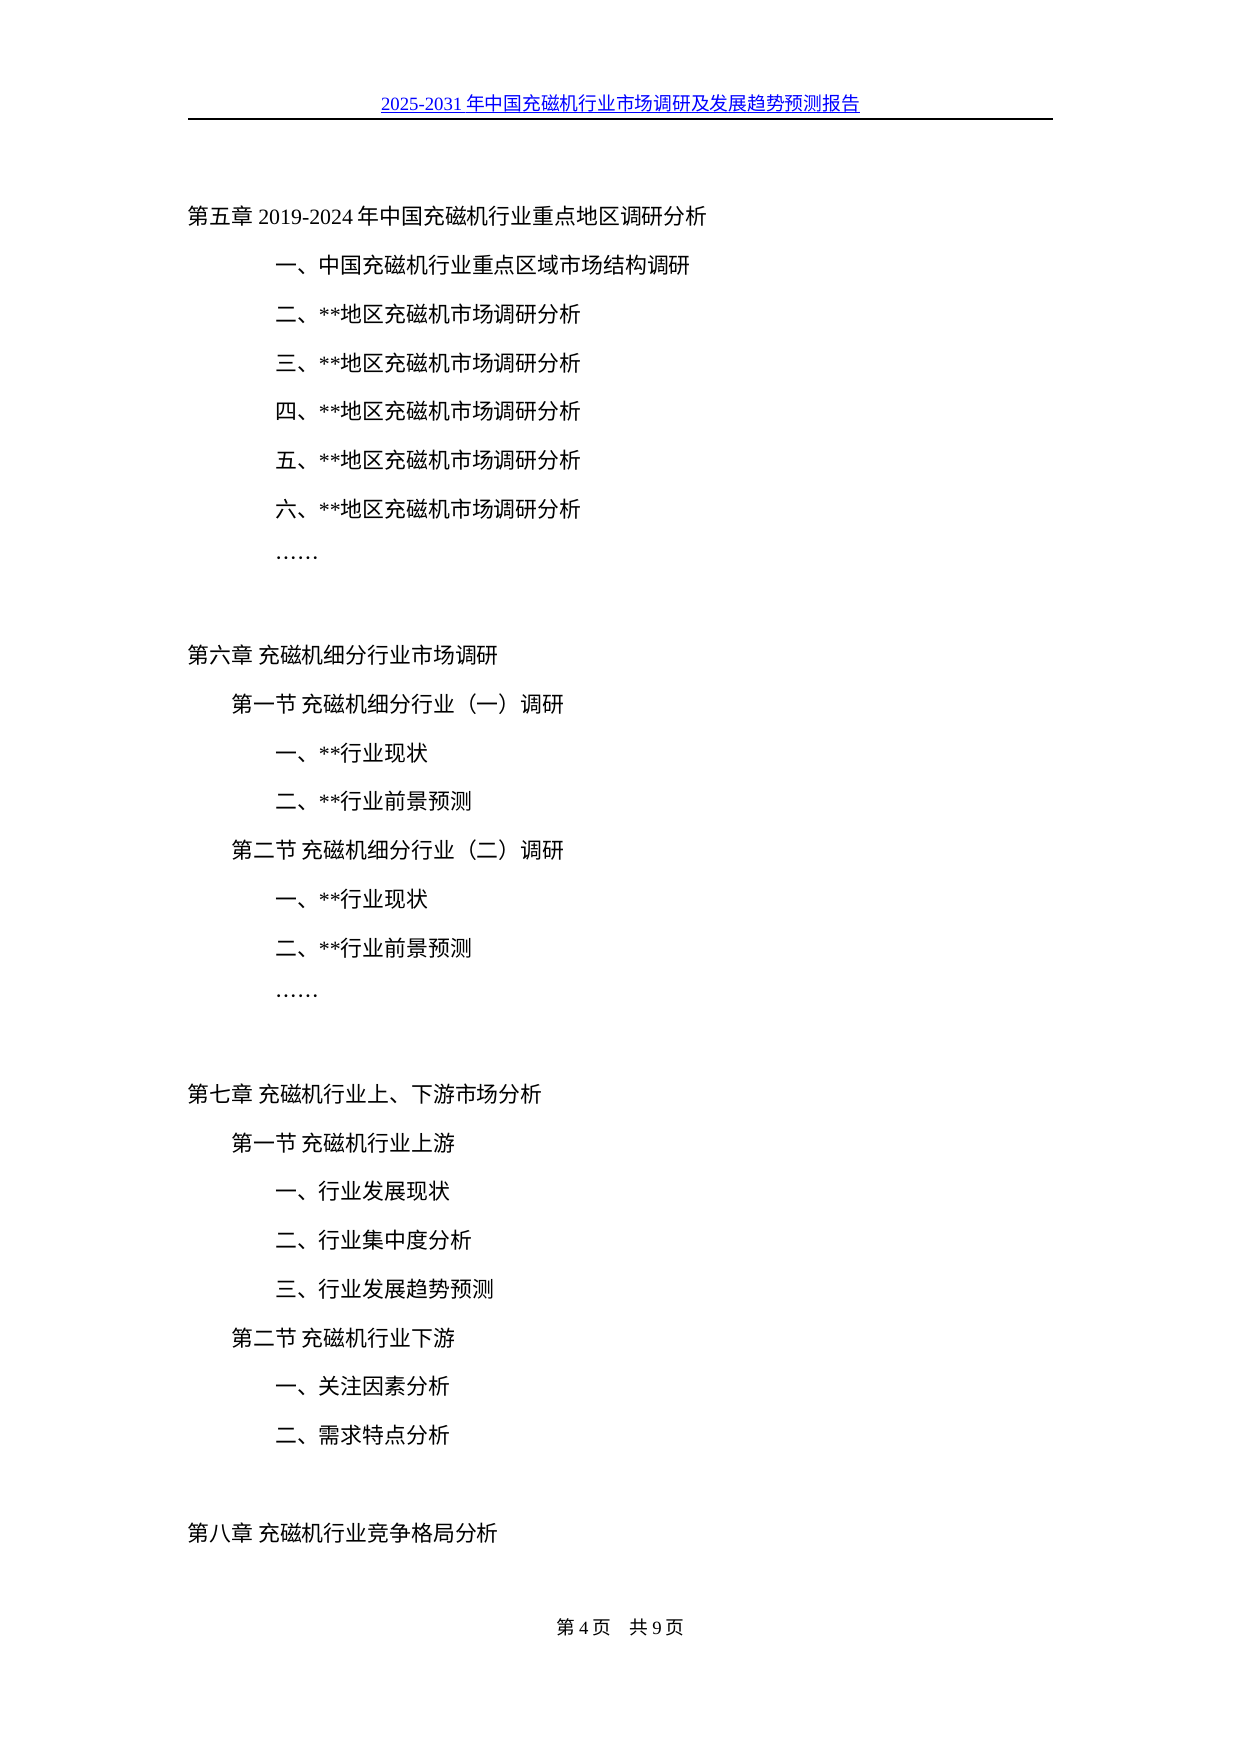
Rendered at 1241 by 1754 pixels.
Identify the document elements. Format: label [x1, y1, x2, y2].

text [187, 150, 1053, 1548]
